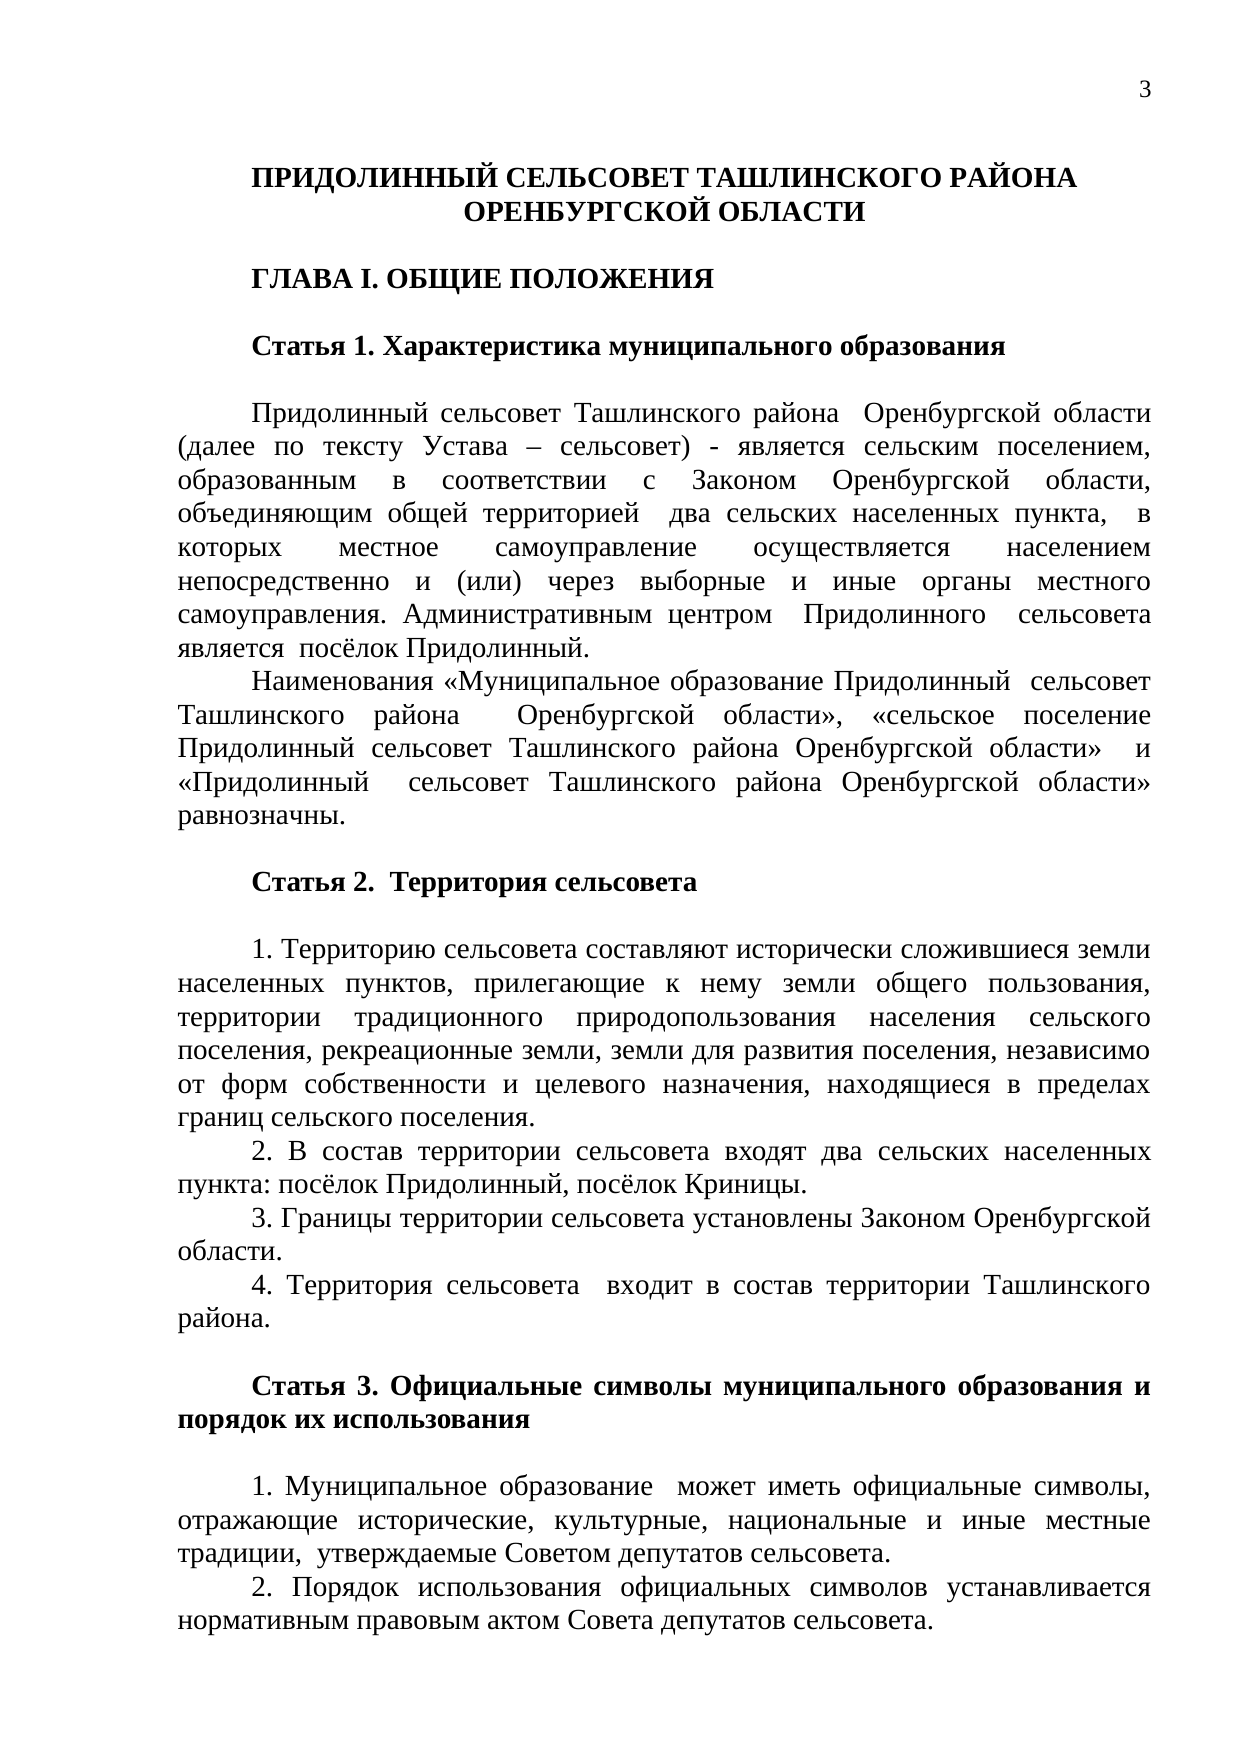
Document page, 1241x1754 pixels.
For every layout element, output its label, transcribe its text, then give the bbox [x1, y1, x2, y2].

text Статья 3. Официальные символы муниципального образования и порядок их использования [177, 1368, 1152, 1435]
text ПРИДОЛИННЫЙ СЕЛЬСОВЕТ ТАШЛИНСКОГО РАЙОНА ОРЕНБУРГСКОЙ ОБЛАСТИ [177, 118, 1152, 227]
text Статья 1. Характеристика муниципального образования [177, 328, 1152, 361]
text Наименования «Муниципальное образование Придолинный сельсовет Ташлинского района Оренбургской области», «сельское поселение Придолинный сельсовет Ташлинского района Оренбургской области» и «Придолинный сельсовет Ташлинского района Оренбургской области» равнозначны. [177, 663, 1152, 831]
text 2. Порядок использования официальных символов устанавливается нормативным правовым актом Совета депутатов сельсовета. [177, 1569, 1152, 1636]
text Придолинный сельсовет Ташлинского района Оренбургской области (далее по тексту Устава – сельсовет) - является сельским поселением, образованным в соответствии с Законом Оренбургской области, объединяющим общей территорией два сельских населенных пункта, в которых местное самоуправление осуществляется населением непосредственно и (или) через выборные и иные органы местного самоуправления. Административным центром Придолинного сельсовета является посёлок Придолинный. [177, 395, 1152, 663]
text 4. Территория сельсовета входит в состав территории Ташлинского района. [177, 1267, 1152, 1334]
subtitle ГЛАВА I. ОБЩИЕ ПОЛОЖЕНИЯ [177, 261, 1152, 294]
text 1. Муниципальное образование может иметь официальные символы, отражающие исторические, культурные, национальные и иные местные традиции, утверждаемые Советом депутатов сельсовета. [177, 1468, 1152, 1569]
text 3. Границы территории сельсовета установлены Законом Оренбургской области. [177, 1200, 1152, 1267]
text 2. В состав территории сельсовета входят два сельских населенных пункта: посёлок Придолинный, посёлок Криницы. [177, 1133, 1152, 1200]
text Статья 2. Территория сельсовета [177, 864, 1152, 898]
text 1. Территорию сельсовета составляют исторически сложившиеся земли населенных пунктов, прилегающие к нему земли общего пользования, территории традиционного природопользования населения сельского поселения, рекреационные земли, земли для развития поселения, независимо от форм собственности и целевого назначения, находящиеся в пределах границ сельского поселения. [177, 932, 1152, 1133]
